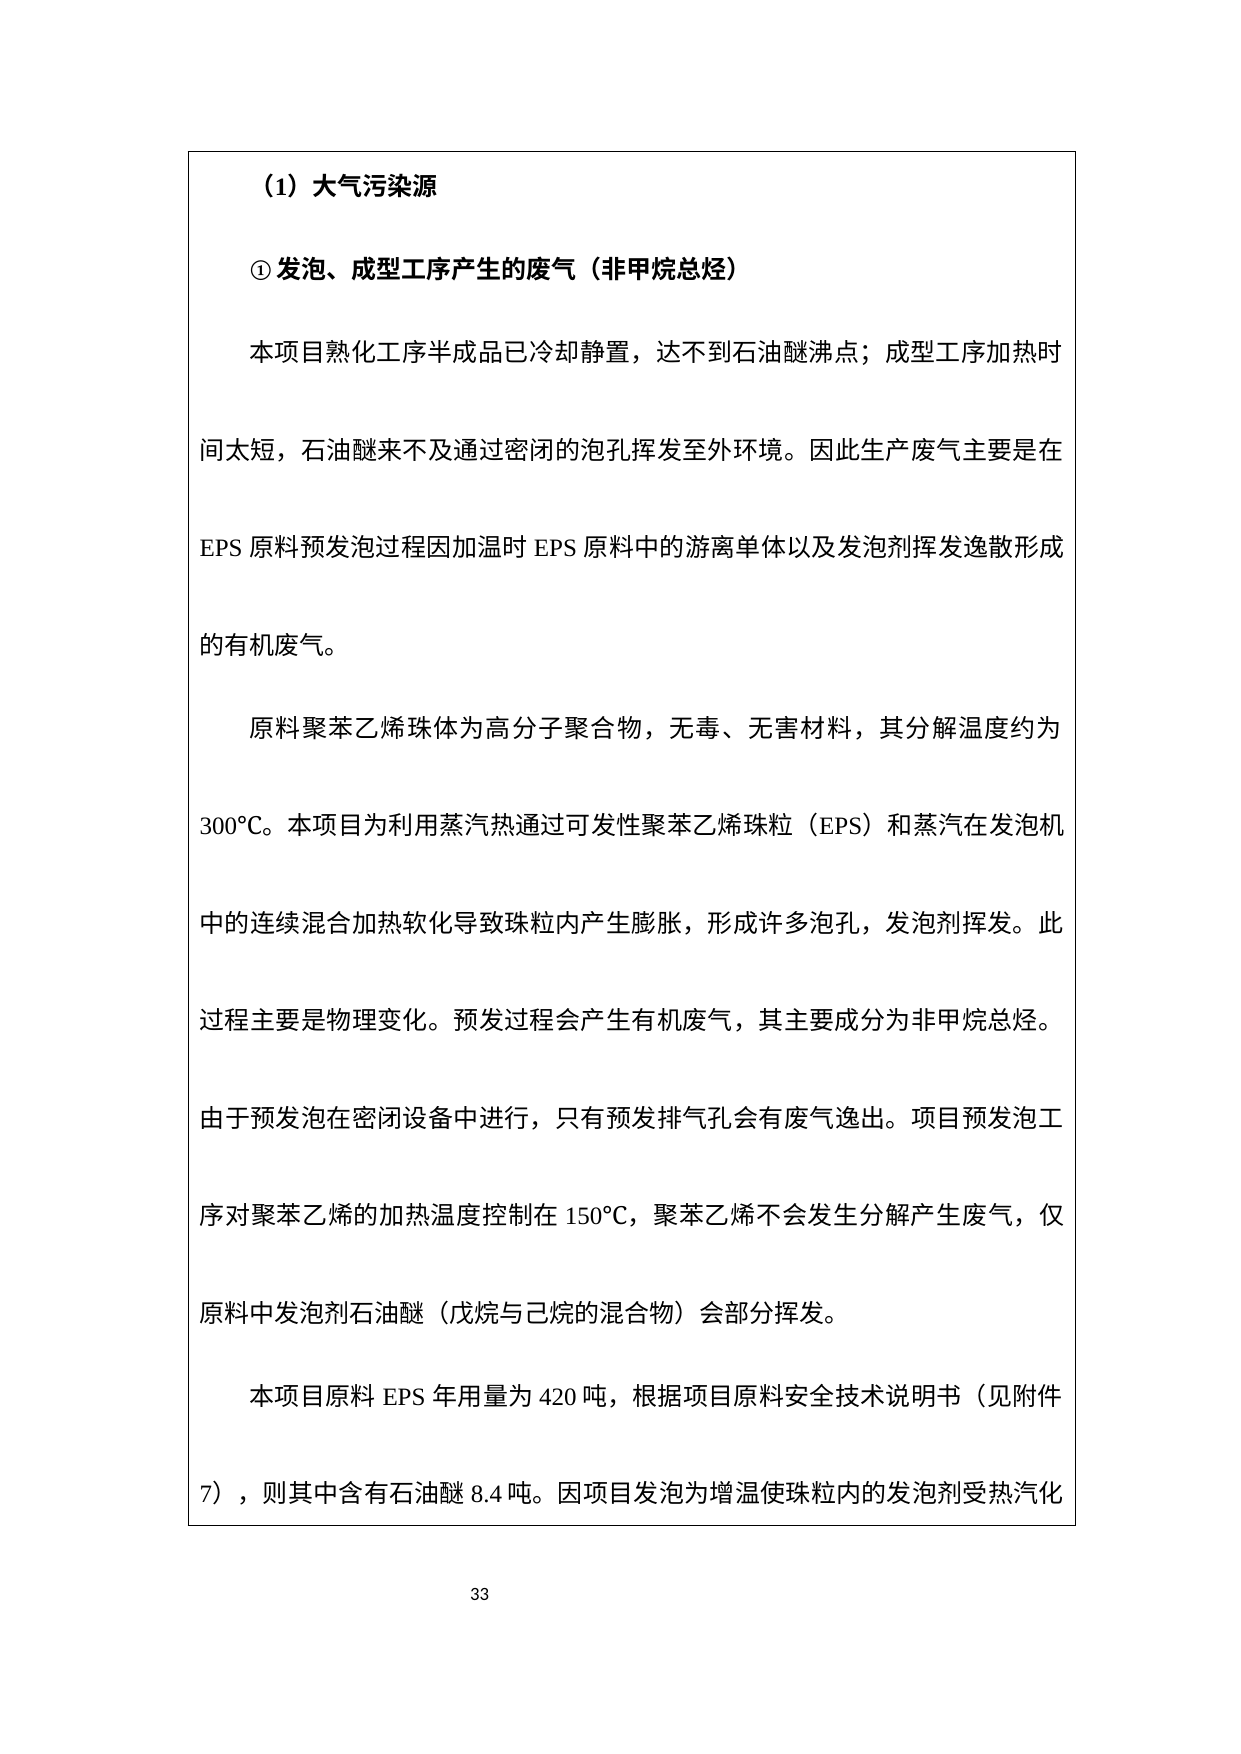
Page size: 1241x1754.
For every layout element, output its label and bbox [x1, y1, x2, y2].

table_cell [189, 152, 1075, 1524]
